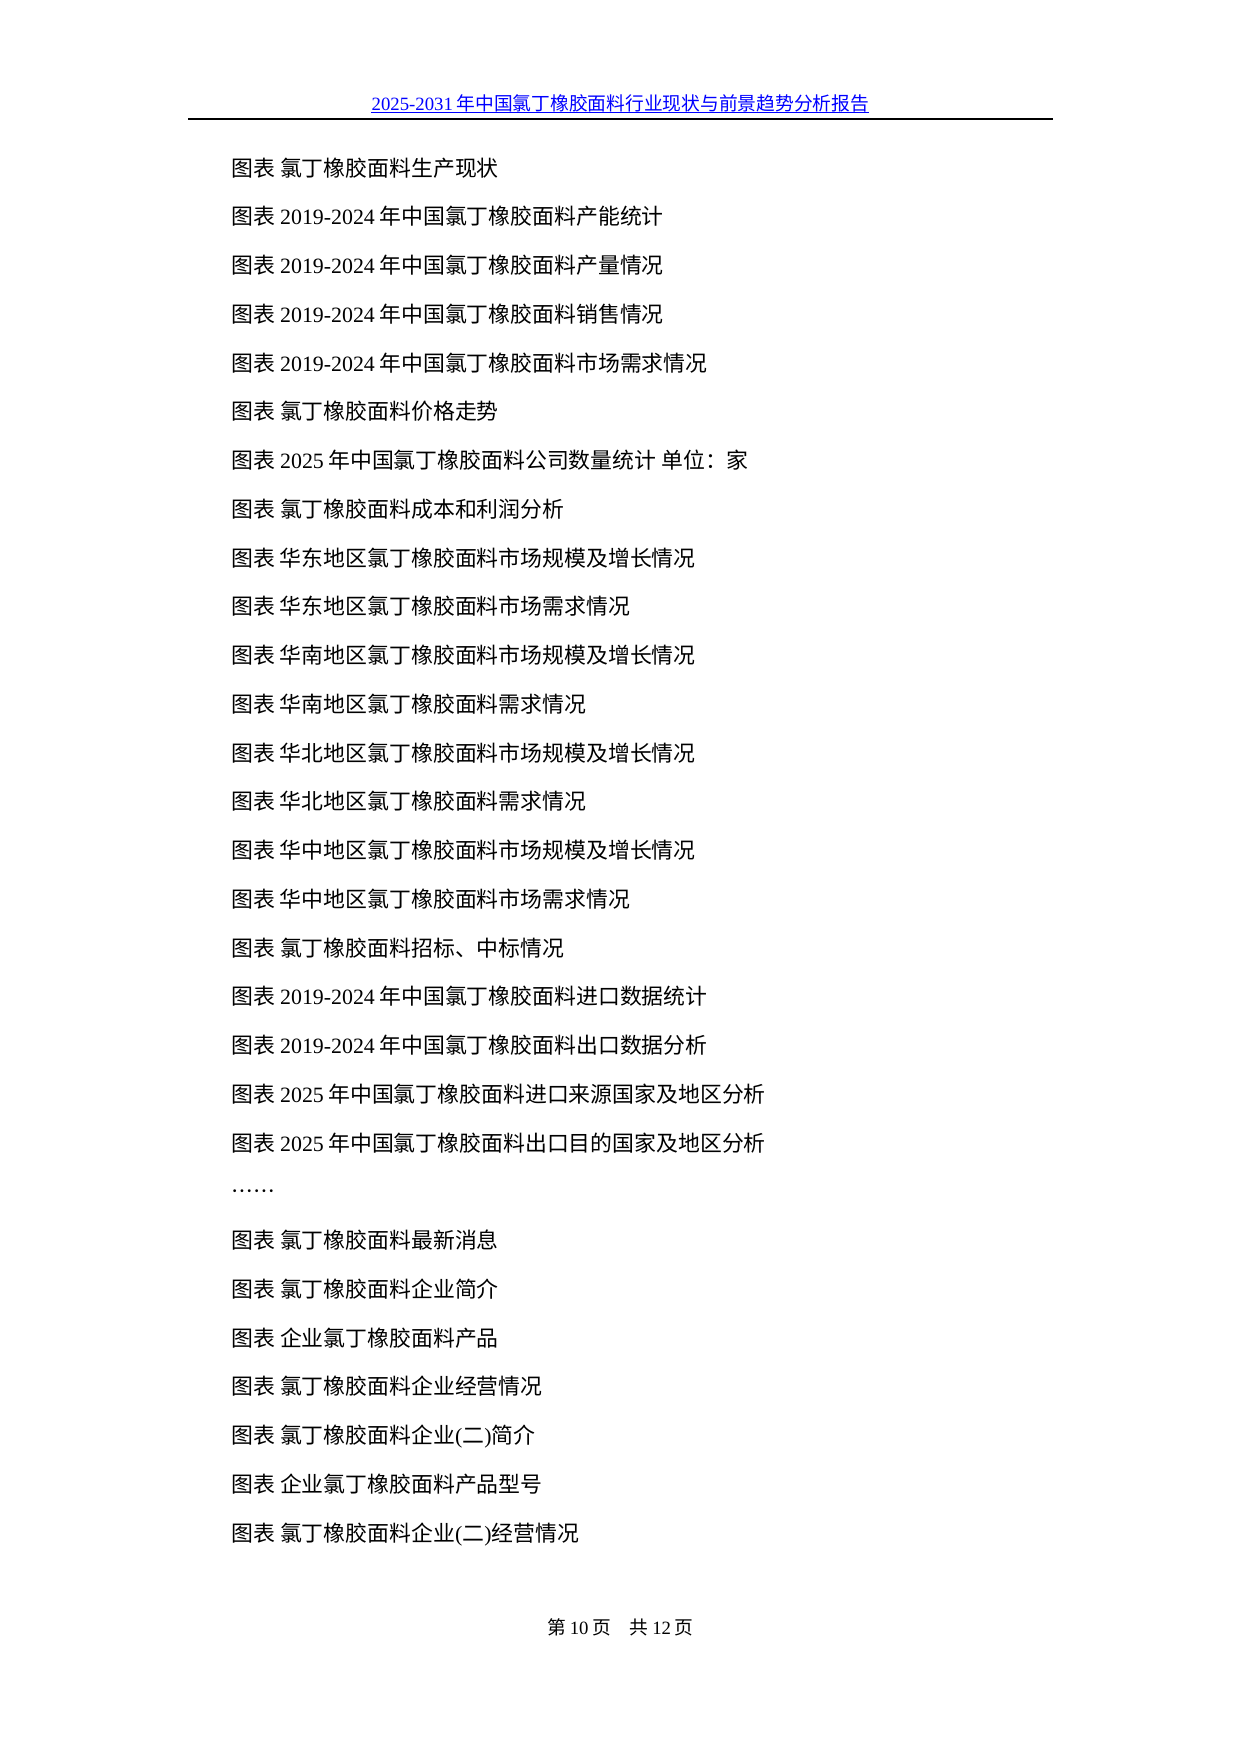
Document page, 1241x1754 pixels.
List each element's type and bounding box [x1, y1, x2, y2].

text [187, 150, 1053, 1548]
